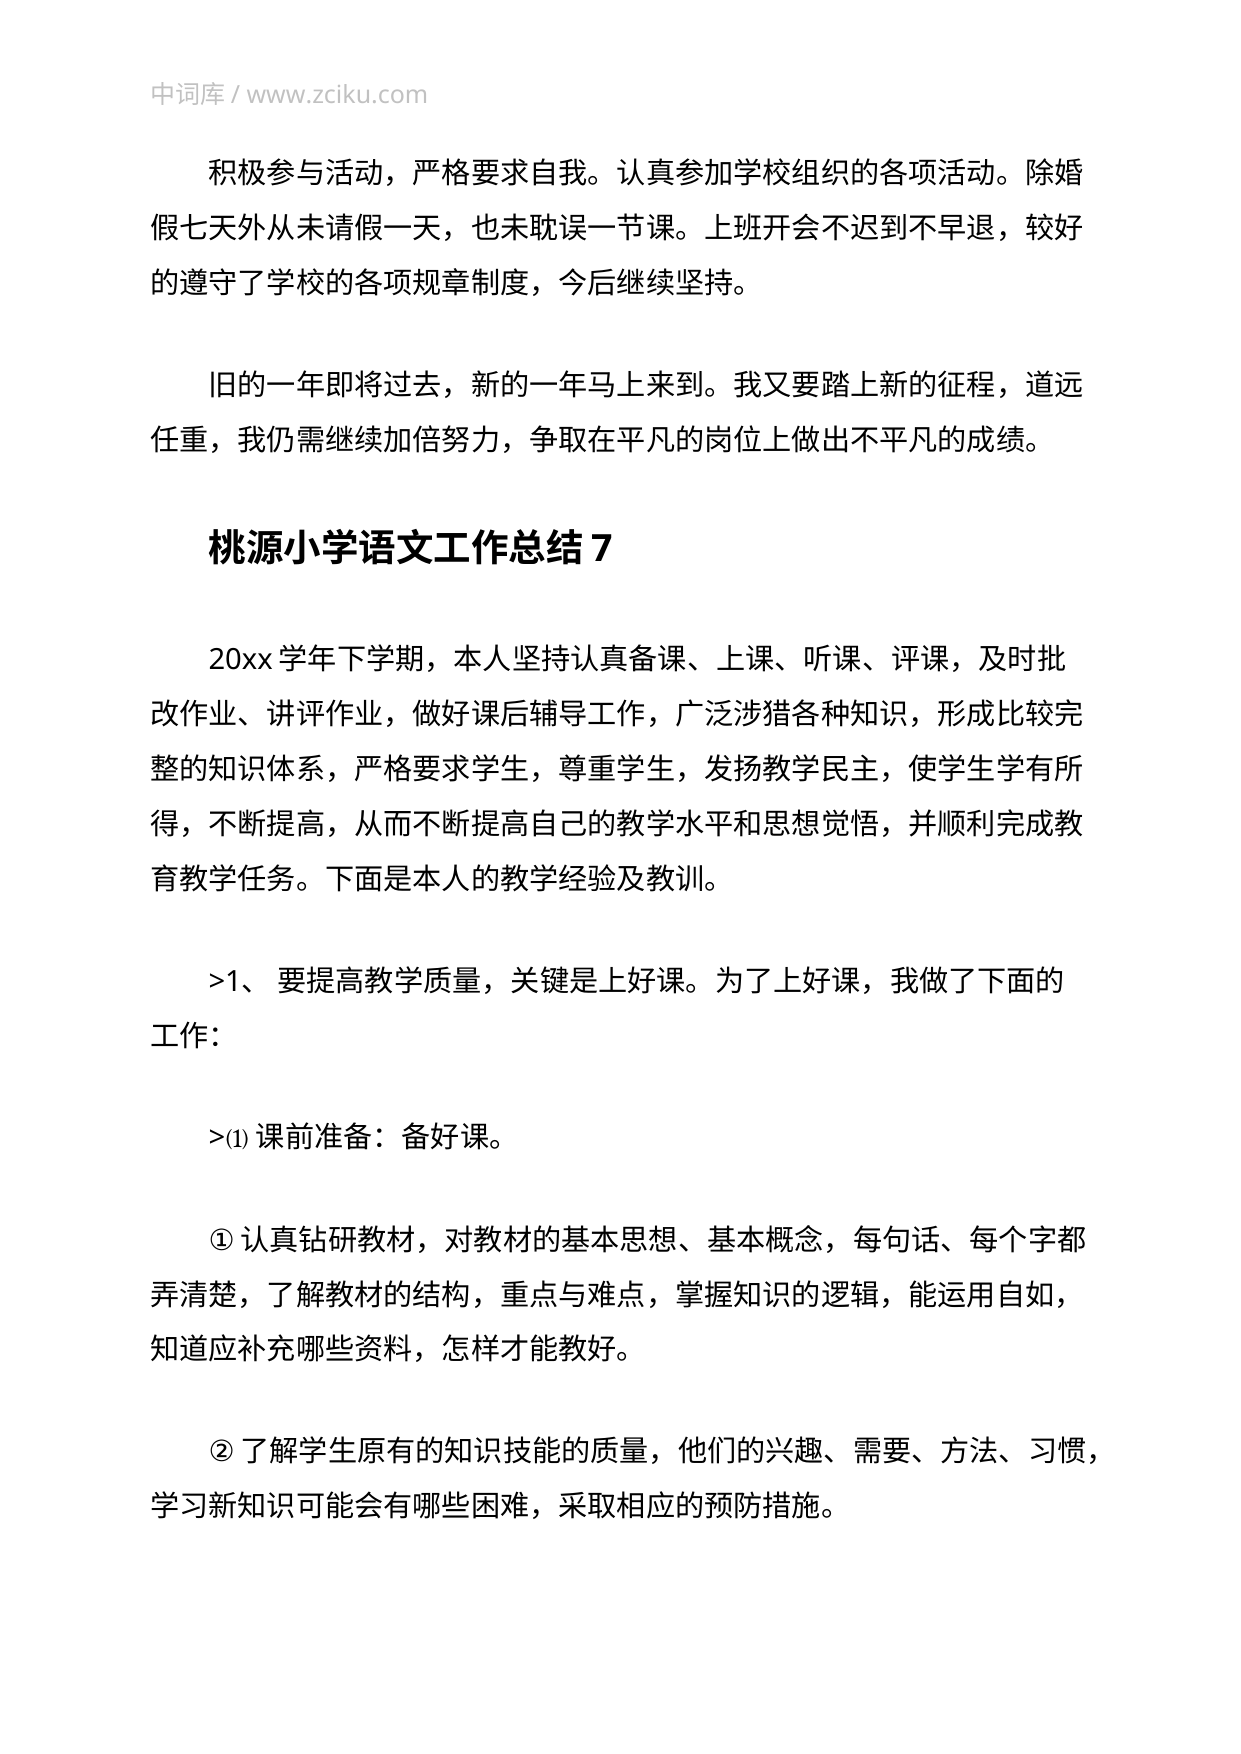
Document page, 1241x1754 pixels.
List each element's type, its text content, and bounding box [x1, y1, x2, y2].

text >⑴课前准备：备好课。 [150, 1114, 1090, 1156]
text 旧的一年即将过去，新的一年马上来到。我又要踏上新的征程，道远任重，我仍需继续加倍努力，争取在平凡的岗位上做出不平凡的成绩。 [150, 362, 1090, 459]
text 20xx学年下学期，本人坚持认真备课、上课、听课、评课，及时批改作业、讲评作业，做好课后辅导工作，广泛涉猎各种知识，形成比较完整的知识体系，严格要求学生，尊重学生，发扬教学民主，使学生学有所得，不断提高，从而不断提高自己的教学水平和思想觉悟，并顺利完成教育教学任务。下面是本人的教学经验及教训。 [150, 636, 1090, 898]
text 桃源小学语文工作总结7 [150, 518, 1090, 573]
text ②了解学生原有的知识技能的质量，他们的兴趣、需要、方法、习惯，学习新知识可能会有哪些困难，采取相应的预防措施。 [150, 1428, 1090, 1525]
text 积极参与活动，严格要求自我。认真参加学校组织的各项活动。除婚假七天外从未请假一天，也未耽误一节课。上班开会不迟到不早退，较好的遵守了学校的各项规章制度，今后继续坚持。 [150, 150, 1090, 302]
text ①认真钻研教材，对教材的基本思想、基本概念，每句话、每个字都弄清楚，了解教材的结构，重点与难点，掌握知识的逻辑，能运用自如，知道应补充哪些资料，怎样才能教好。 [150, 1216, 1090, 1368]
text >1、 要提高教学质量，关键是上好课。为了上好课，我做了下面的工作： [150, 957, 1090, 1054]
